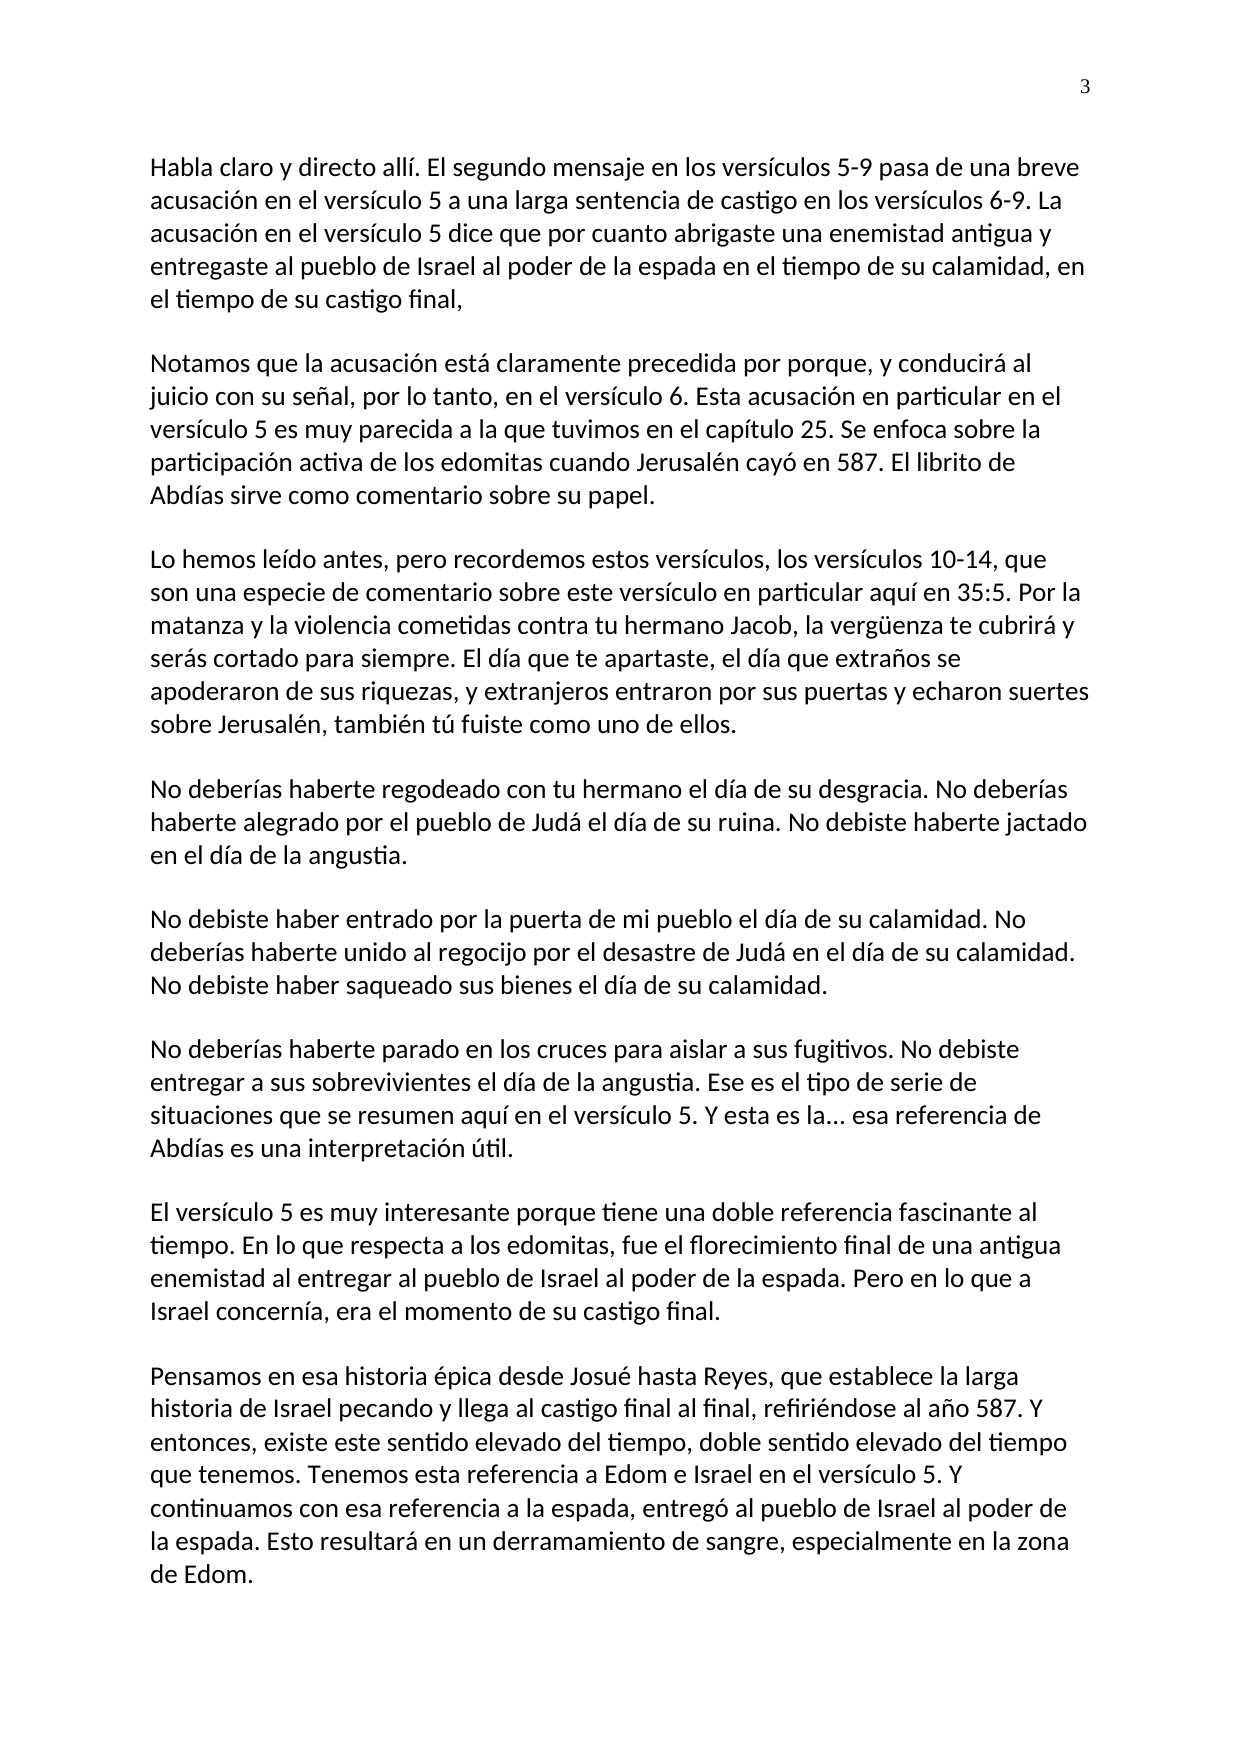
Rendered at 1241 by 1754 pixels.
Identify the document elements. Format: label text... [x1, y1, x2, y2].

text Lo hemos leído antes, pero recordemos estos versículos, los versículos 10-14, que son una especie de comentario sobre este versículo en particular aquí en 35:5. Por la matanza y la violencia cometidas contra tu hermano Jacob, la vergüenza te cubrirá y serás cortado para siempre. El día que te apartaste, el día que extraños se apoderaron de sus riquezas, y extranjeros entraron por sus puertas y echaron suertes sobre Jerusalén, también tú fuiste como uno de ellos. [150, 542, 1090, 741]
text No deberías haberte parado en los cruces para aislar a sus fugitivos. No debiste entregar a sus sobrevivientes el día de la angustia. Ese es el tipo de serie de situaciones que se resumen aquí en el versículo 5. Y esta es la... esa referencia de Abdías es una interpretación útil. [150, 1032, 1090, 1164]
text El versículo 5 es muy interesante porque tiene una doble referencia fascinante al tiempo. En lo que respecta a los edomitas, fue el florecimiento final de una antigua enemistad al entregar al pueblo de Israel al poder de la espada. Pero en lo que a Israel concernía, era el momento de su castigo final. [150, 1195, 1090, 1327]
text Pensamos en esa historia épica desde Josué hasta Reyes, que establece la larga historia de Israel pecando y llega al castigo final al final, refiriéndose al año 587. Y entonces, existe este sentido elevado del tiempo, doble sentido elevado del tiempo que tenemos. Tenemos esta referencia a Edom e Israel en el versículo 5. Y continuamos con esa referencia a la espada, entregó al pueblo de Israel al poder de la espada. Esto resultará en un derramamiento de sangre, especialmente en la zona de Edom. [150, 1359, 1090, 1590]
text No debiste haber entrado por la puerta de mi pueblo el día de su calamidad. No deberías haberte unido al regocijo por el desastre de Judá en el día de su calamidad. No debiste haber saqueado sus bienes el día de su calamidad. [150, 902, 1090, 1001]
text Notamos que la acusación está claramente precedida por porque, y conducirá al juicio con su señal, por lo tanto, en el versículo 6. Esta acusación en particular en el versículo 5 es muy parecida a la que tuvimos en el capítulo 25. Se enfoca sobre la participación activa de los edomitas cuando Jerusalén cayó en 587. El librito de Abdías sirve como comentario sobre su papel. [150, 346, 1090, 511]
text Habla claro y directo allí. El segundo mensaje en los versículos 5-9 pasa de una breve acusación en el versículo 5 a una larga sentencia de castigo en los versículos 6-9. La acusación en el versículo 5 dice que por cuanto abrigaste una enemistad antigua y entregaste al pueblo de Israel al poder de la espada en el tiempo de su calamidad, en el tiempo de su castigo final, [150, 150, 1090, 315]
text No deberías haberte regodeado con tu hermano el día de su desgracia. No deberías haberte alegrado por el pueblo de Judá el día de su ruina. No debiste haberte jactado en el día de la angustia. [150, 772, 1090, 871]
